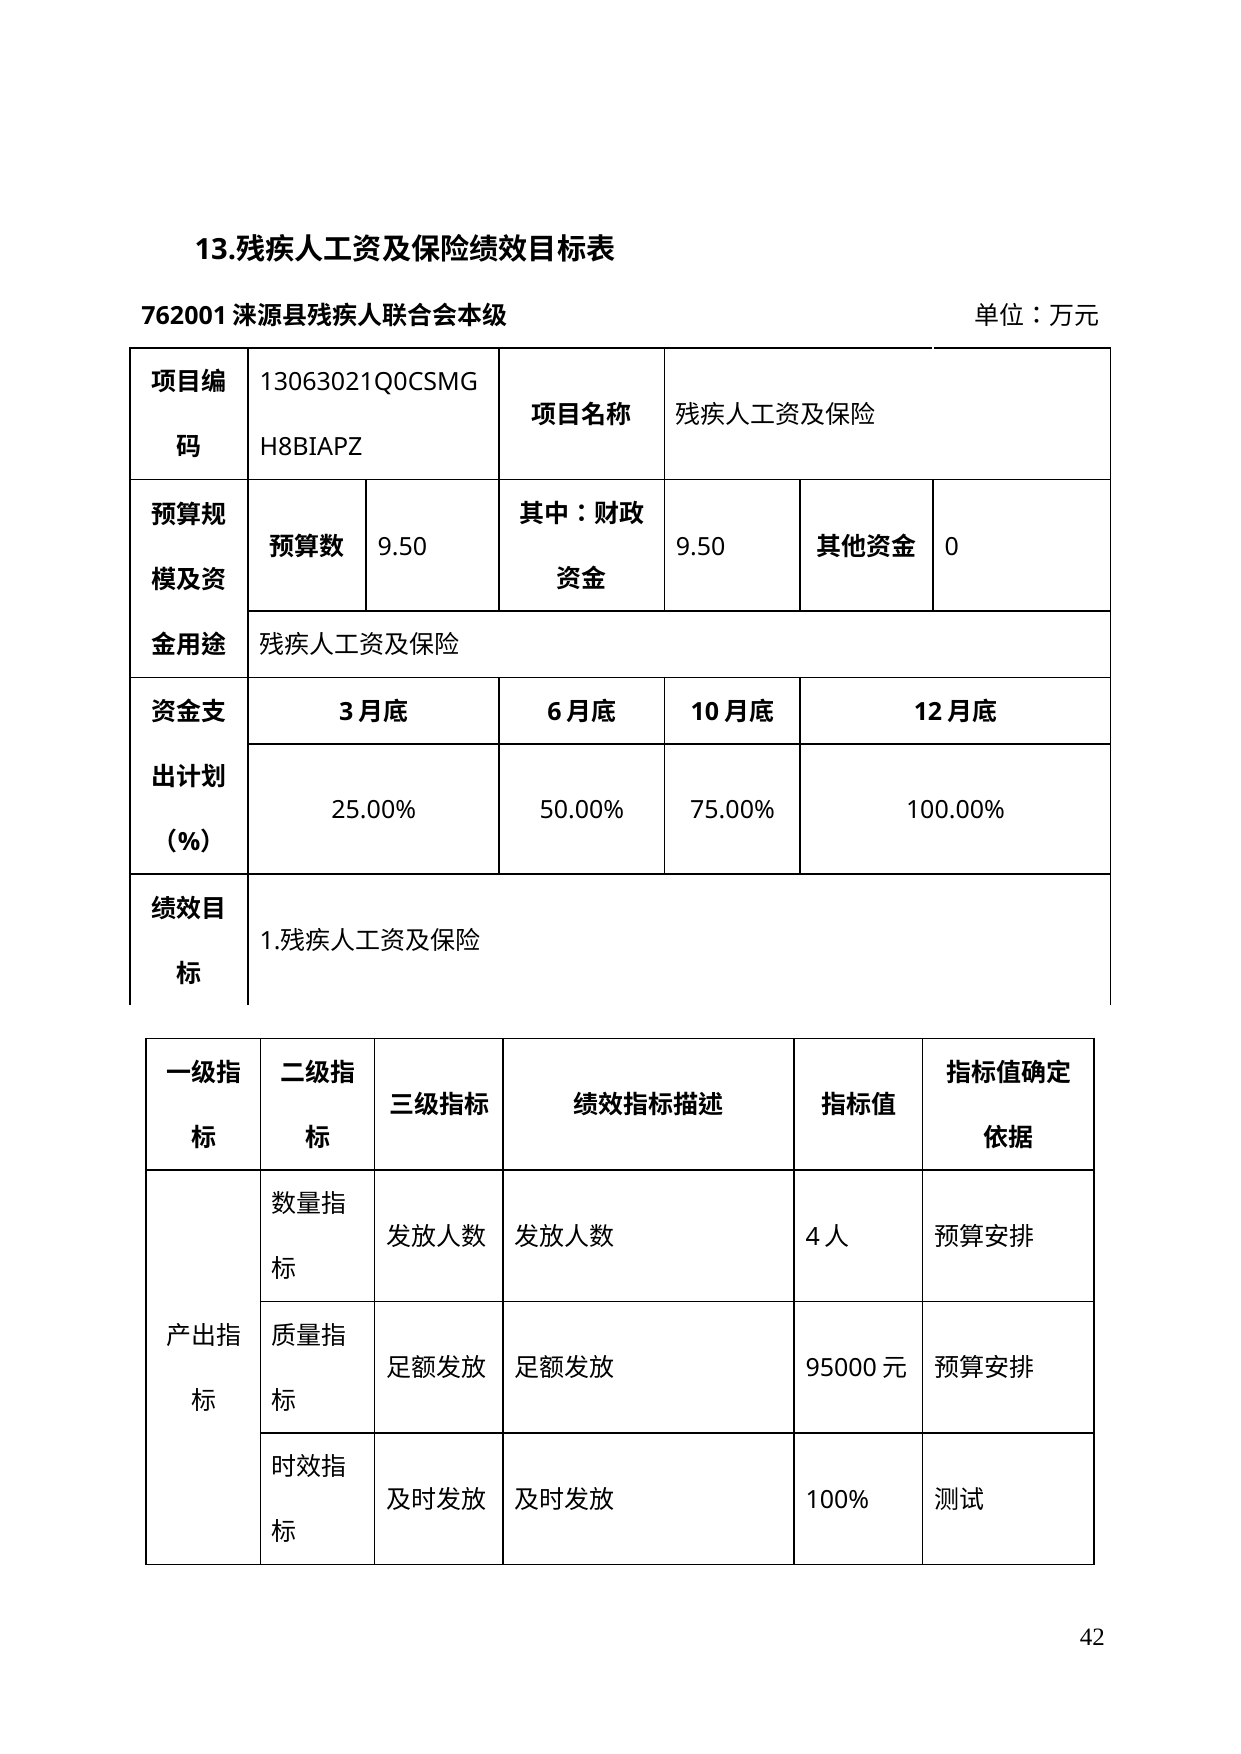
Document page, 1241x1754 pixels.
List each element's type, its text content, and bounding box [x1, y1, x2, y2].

table_header 二级指标 [261, 1039, 374, 1169]
table_cell 100% [795, 1434, 922, 1564]
table_cell 足额发放 [375, 1302, 502, 1432]
table_cell 发放人数 [375, 1171, 502, 1301]
table_cell 6月底 [500, 678, 664, 743]
table_cell 0 [934, 480, 1110, 610]
table_cell 预算数 [249, 480, 365, 610]
table_cell 100.00% [801, 745, 1110, 873]
table_header 762001涞源县残疾人联合会本级 [131, 282, 932, 347]
table_cell 时效指标 [261, 1434, 374, 1564]
table_cell 质量指标 [261, 1302, 374, 1432]
table_cell 1.残疾人工资及保险 [249, 875, 1110, 1005]
table_header 指标值确定依据 [923, 1039, 1093, 1169]
table_cell 预算规模及资金用途 [131, 480, 247, 677]
table_cell 残疾人工资及保险 [665, 349, 1110, 479]
table_cell 数量指标 [261, 1171, 374, 1301]
table_cell 50.00% [500, 745, 664, 873]
table_cell 预算安排 [923, 1302, 1093, 1432]
table_cell 25.00% [249, 745, 498, 873]
table_cell 资金支出计划（%） [131, 678, 247, 873]
table_cell 及时发放 [375, 1434, 502, 1564]
table_cell 发放人数 [504, 1171, 793, 1301]
table_cell 绩效目标 [131, 875, 247, 1005]
table_cell 10月底 [665, 678, 799, 743]
table_header 一级指标 [147, 1039, 260, 1169]
table_header 单位：万元 [934, 282, 1110, 347]
table_cell 3月底 [249, 678, 498, 743]
table_cell 9.50 [367, 480, 498, 610]
table_cell 12月底 [801, 678, 1110, 743]
table_cell 产出指标 [147, 1171, 260, 1564]
table_header 指标值 [795, 1039, 922, 1169]
table_cell 预算安排 [923, 1171, 1093, 1301]
table_cell 95000元 [795, 1302, 922, 1432]
table_cell 其他资金 [801, 480, 932, 610]
table_cell 9.50 [665, 480, 799, 610]
table_cell 项目名称 [500, 349, 664, 479]
table_header 三级指标 [375, 1039, 502, 1169]
table_cell 及时发放 [504, 1434, 793, 1564]
table_cell 其中：财政资金 [500, 480, 664, 610]
table_cell 13063021Q0CSMGH8BIAPZ [249, 349, 498, 479]
table_cell 4人 [795, 1171, 922, 1301]
table_cell 测试 [923, 1434, 1093, 1564]
text 13.残疾人工资及保险绩效目标表 [136, 216, 1104, 281]
table_cell 残疾人工资及保险 [249, 612, 1110, 677]
table_cell 项目编码 [131, 349, 247, 479]
table_header 绩效指标描述 [504, 1039, 793, 1169]
table_cell 足额发放 [504, 1302, 793, 1432]
table_cell 75.00% [665, 745, 799, 873]
